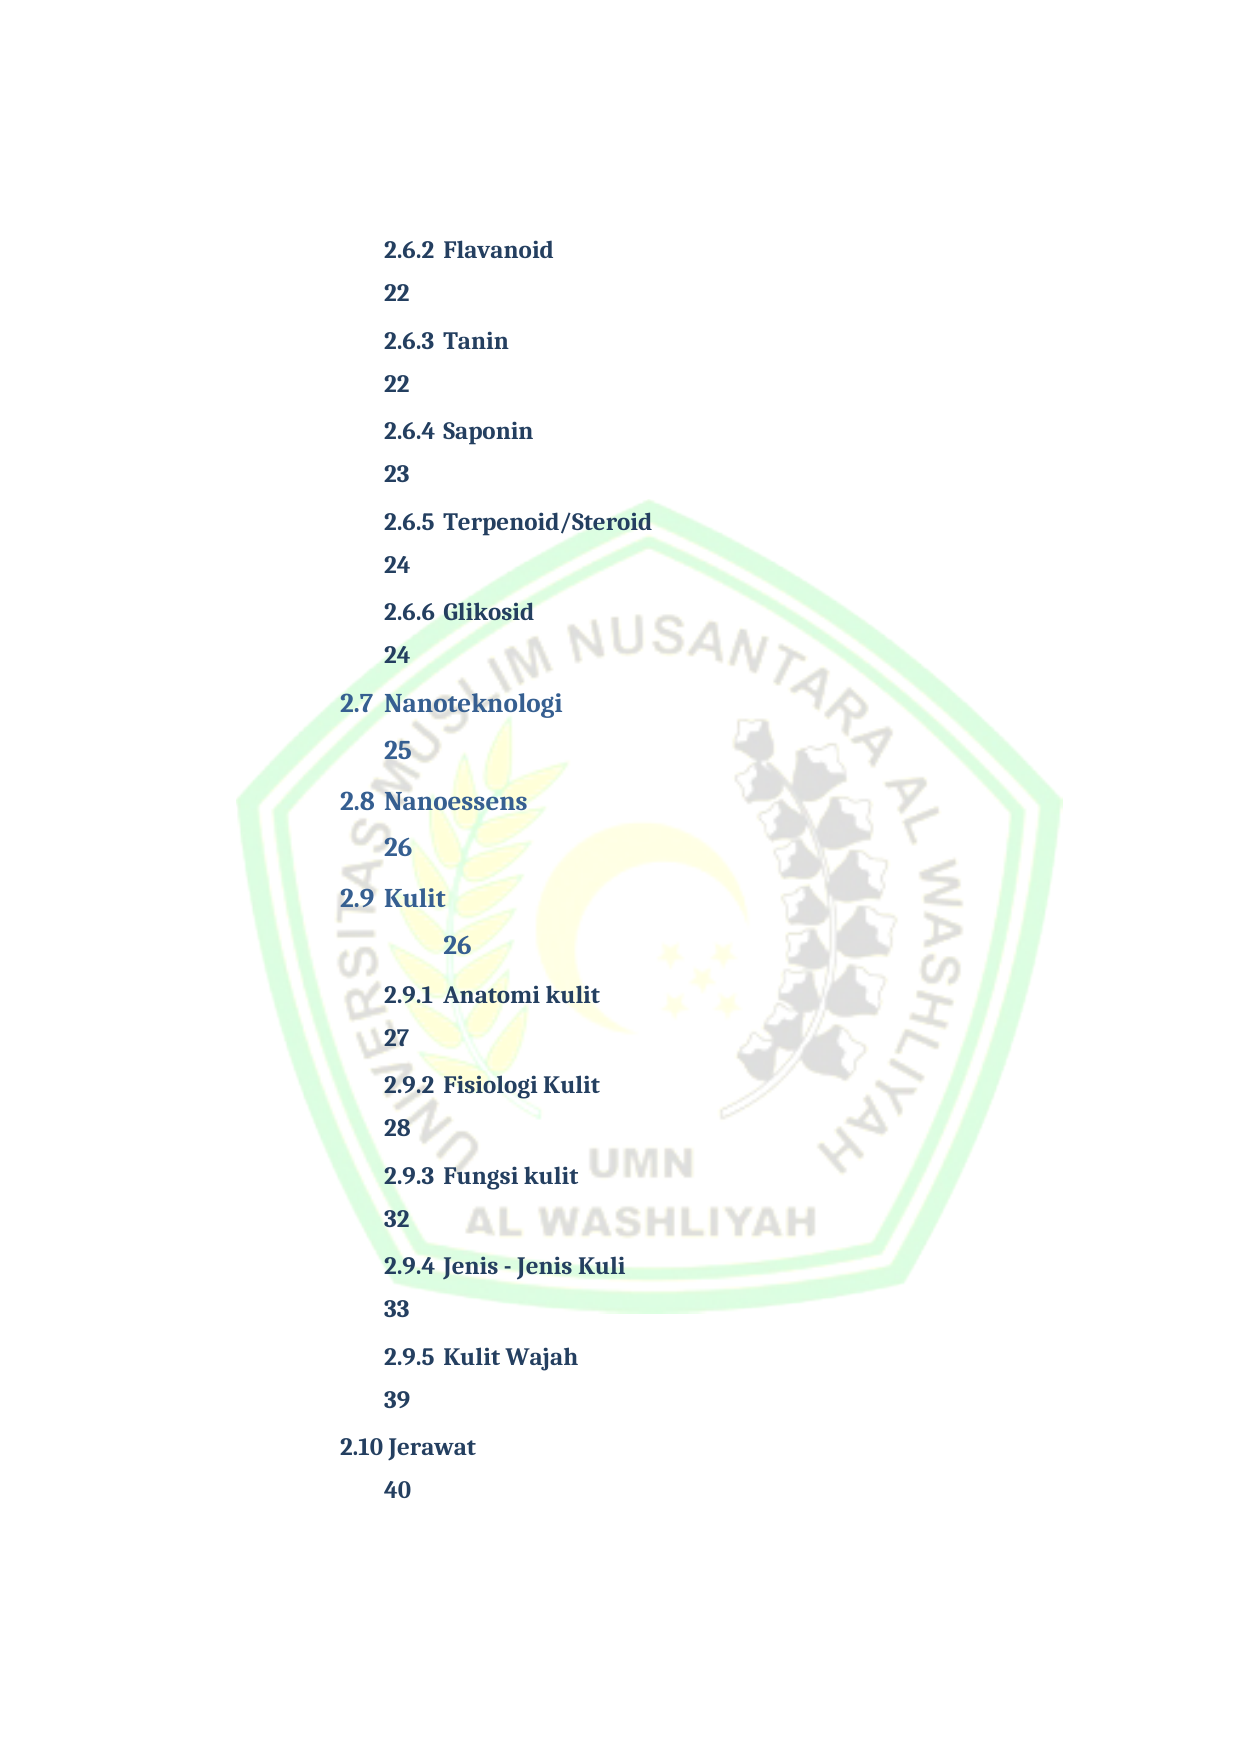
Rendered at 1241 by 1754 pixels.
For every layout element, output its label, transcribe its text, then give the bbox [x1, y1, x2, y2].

subtitle 2.9.2 Fisiologi Kulit 28 [236, 1071, 1004, 1143]
subtitle 2.9.1 Anatomi kulit 27 [236, 981, 1004, 1053]
subtitle 2.7 Nanoteknologi 25 [236, 688, 1004, 766]
subtitle 2.9.5 Kulit Wajah 39 [236, 1342, 1004, 1414]
subtitle 2.6.4 Saponin 23 [236, 417, 1004, 489]
subtitle 2.6.5 Terpenoid/Steroid 24 [236, 507, 1004, 579]
subtitle 2.9.3 Fungsi kulit 32 [236, 1162, 1004, 1233]
subtitle 2.10 Jerawat 40 [236, 1433, 1004, 1505]
subtitle 2.6.2 Flavanoid 22 [236, 236, 1004, 308]
subtitle 2.6.3 Tanin 22 [236, 327, 1004, 398]
subtitle 2.9.4 Jenis - Jenis Kuli 33 [236, 1252, 1004, 1324]
subtitle 2.6.6 Glikosid 24 [236, 598, 1004, 670]
subtitle 2.9 Kulit 26 [236, 883, 1004, 961]
subtitle 2.8 Nanoessens 26 [236, 786, 1004, 864]
